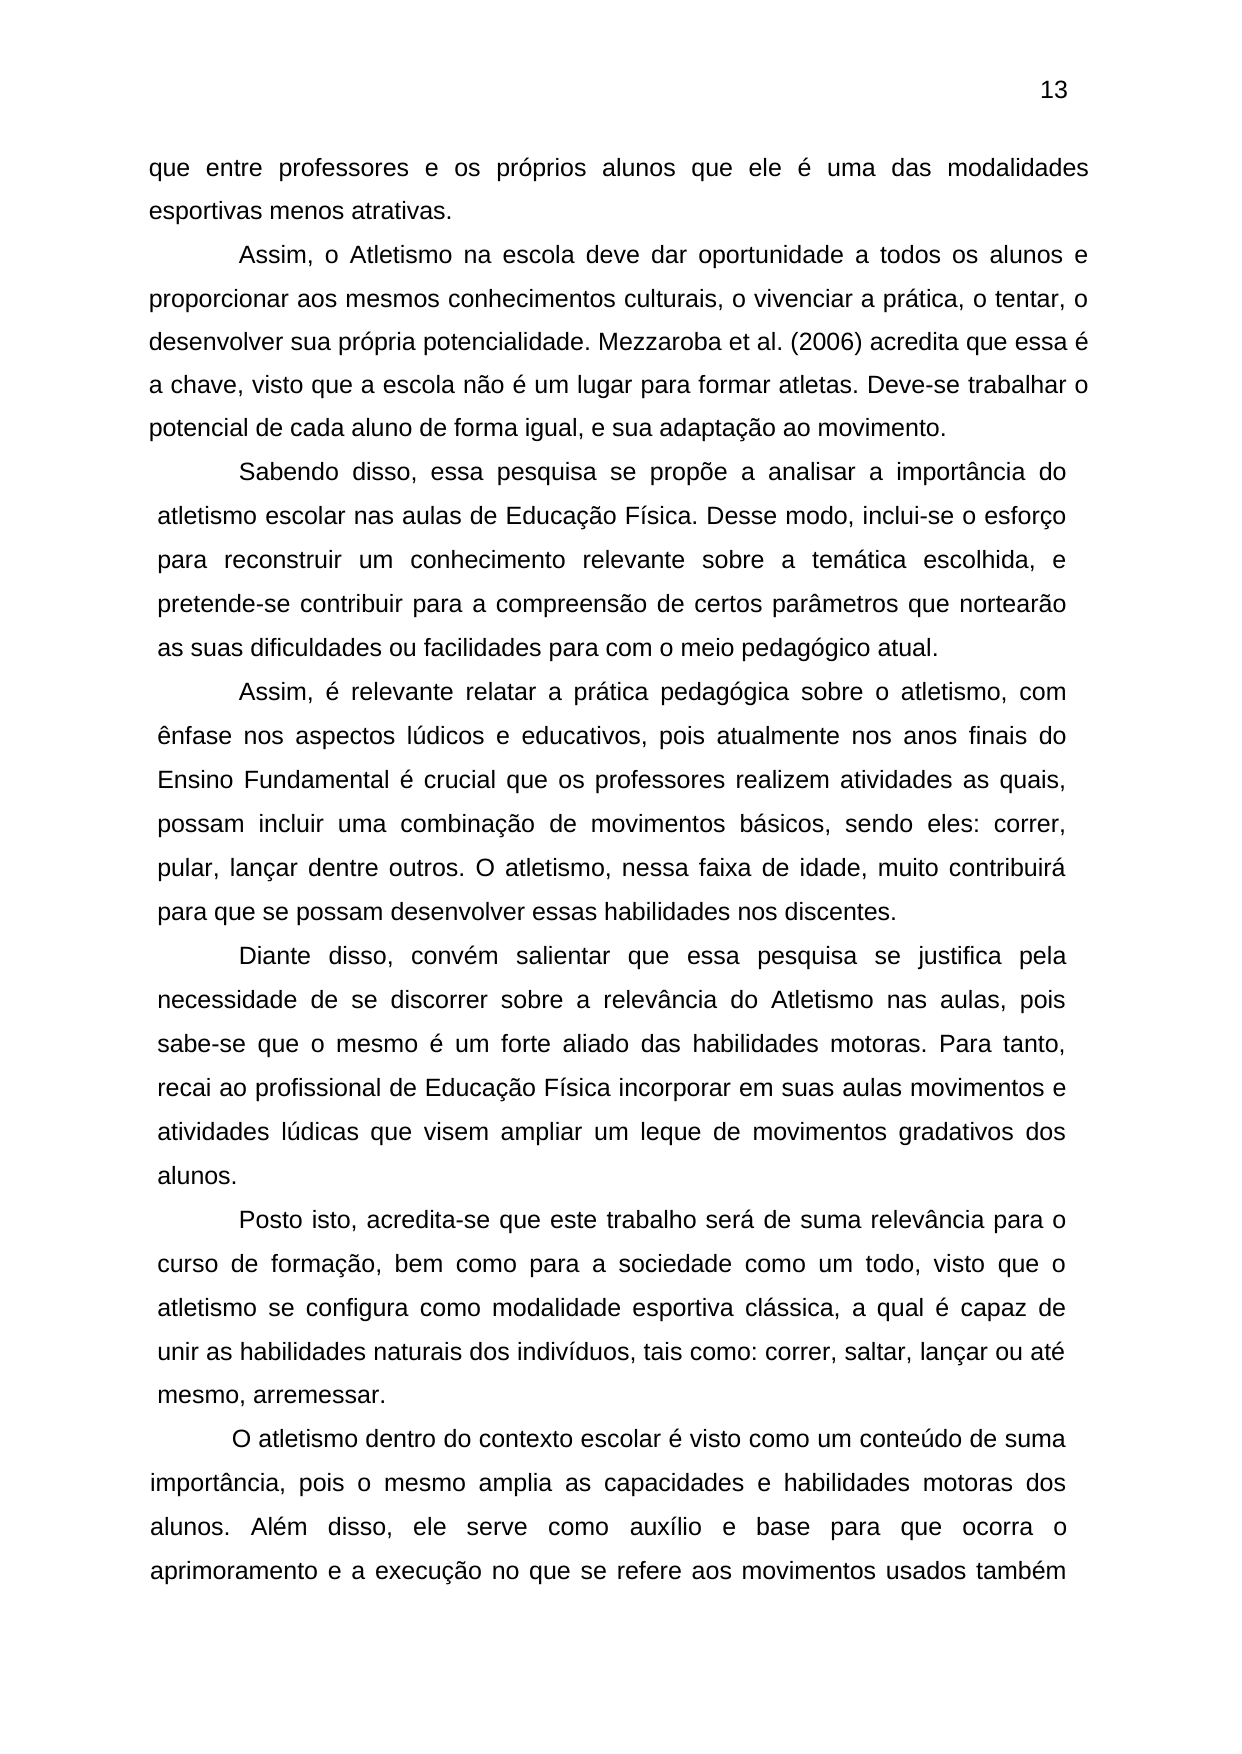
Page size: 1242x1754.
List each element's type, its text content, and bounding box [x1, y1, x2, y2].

text Diante disso, convém salientar que essa pesquisa se justifica pela necessidade de se discorrer sobre a relevância do Atletismo nas aulas, pois sabe-se que o mesmo é um forte aliado das habilidades motoras. Para tanto, recai ao profissional de Educação Física incorporar em suas aulas movimentos e atividades lúdicas que visem ampliar um leque de movimentos gradativos dos alunos. [157, 941, 1068, 1189]
text Sabendo disso, essa pesquisa se propõe a analisar a importância do atletismo escolar nas aulas de Educação Física. Desse modo, inclui-se o esforço para reconstruir um conhecimento relevante sobre a temática escolhida, e pretende-se contribuir para a compreensão de certos parâmetros que nortearão as suas dificuldades ou facilidades para com o meio pedagógico atual. [157, 457, 1068, 662]
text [148, 153, 1090, 225]
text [150, 1424, 1068, 1585]
text Assim, o Atletismo na escola deve dar oportunidade a todos os alunos e proporcionar aos mesmos conhecimentos culturais, o vivenciar a prática, o tentar, o desenvolver sua própria potencialidade. Mezzaroba et al. (2006) acredita que essa é a chave, visto que a escola não é um lugar para formar atletas. Deve-se trabalhar o potencial de cada aluno de forma igual, e sua adaptação ao movimento. [148, 240, 1090, 442]
text Assim, é relevante relatar a prática pedagógica sobre o atletismo, com ênfase nos aspectos lúdicos e educativos, pois atualmente nos anos finais do Ensino Fundamental é crucial que os professores realizem atividades as quais, possam incluir uma combinação de movimentos básicos, sendo eles: correr, pular, lançar dentre outros. O atletismo, nessa faixa de idade, muito contribuirá para que se possam desenvolver essas habilidades nos discentes. [157, 677, 1068, 926]
text Posto isto, acredita-se que este trabalho será de suma relevância para o curso de formação, bem como para a sociedade como um todo, visto que o atletismo se configura como modalidade esportiva clássica, a qual é capaz de unir as habilidades naturais dos indivíduos, tais como: correr, saltar, lançar ou até mesmo, arremessar. [157, 1204, 1068, 1409]
